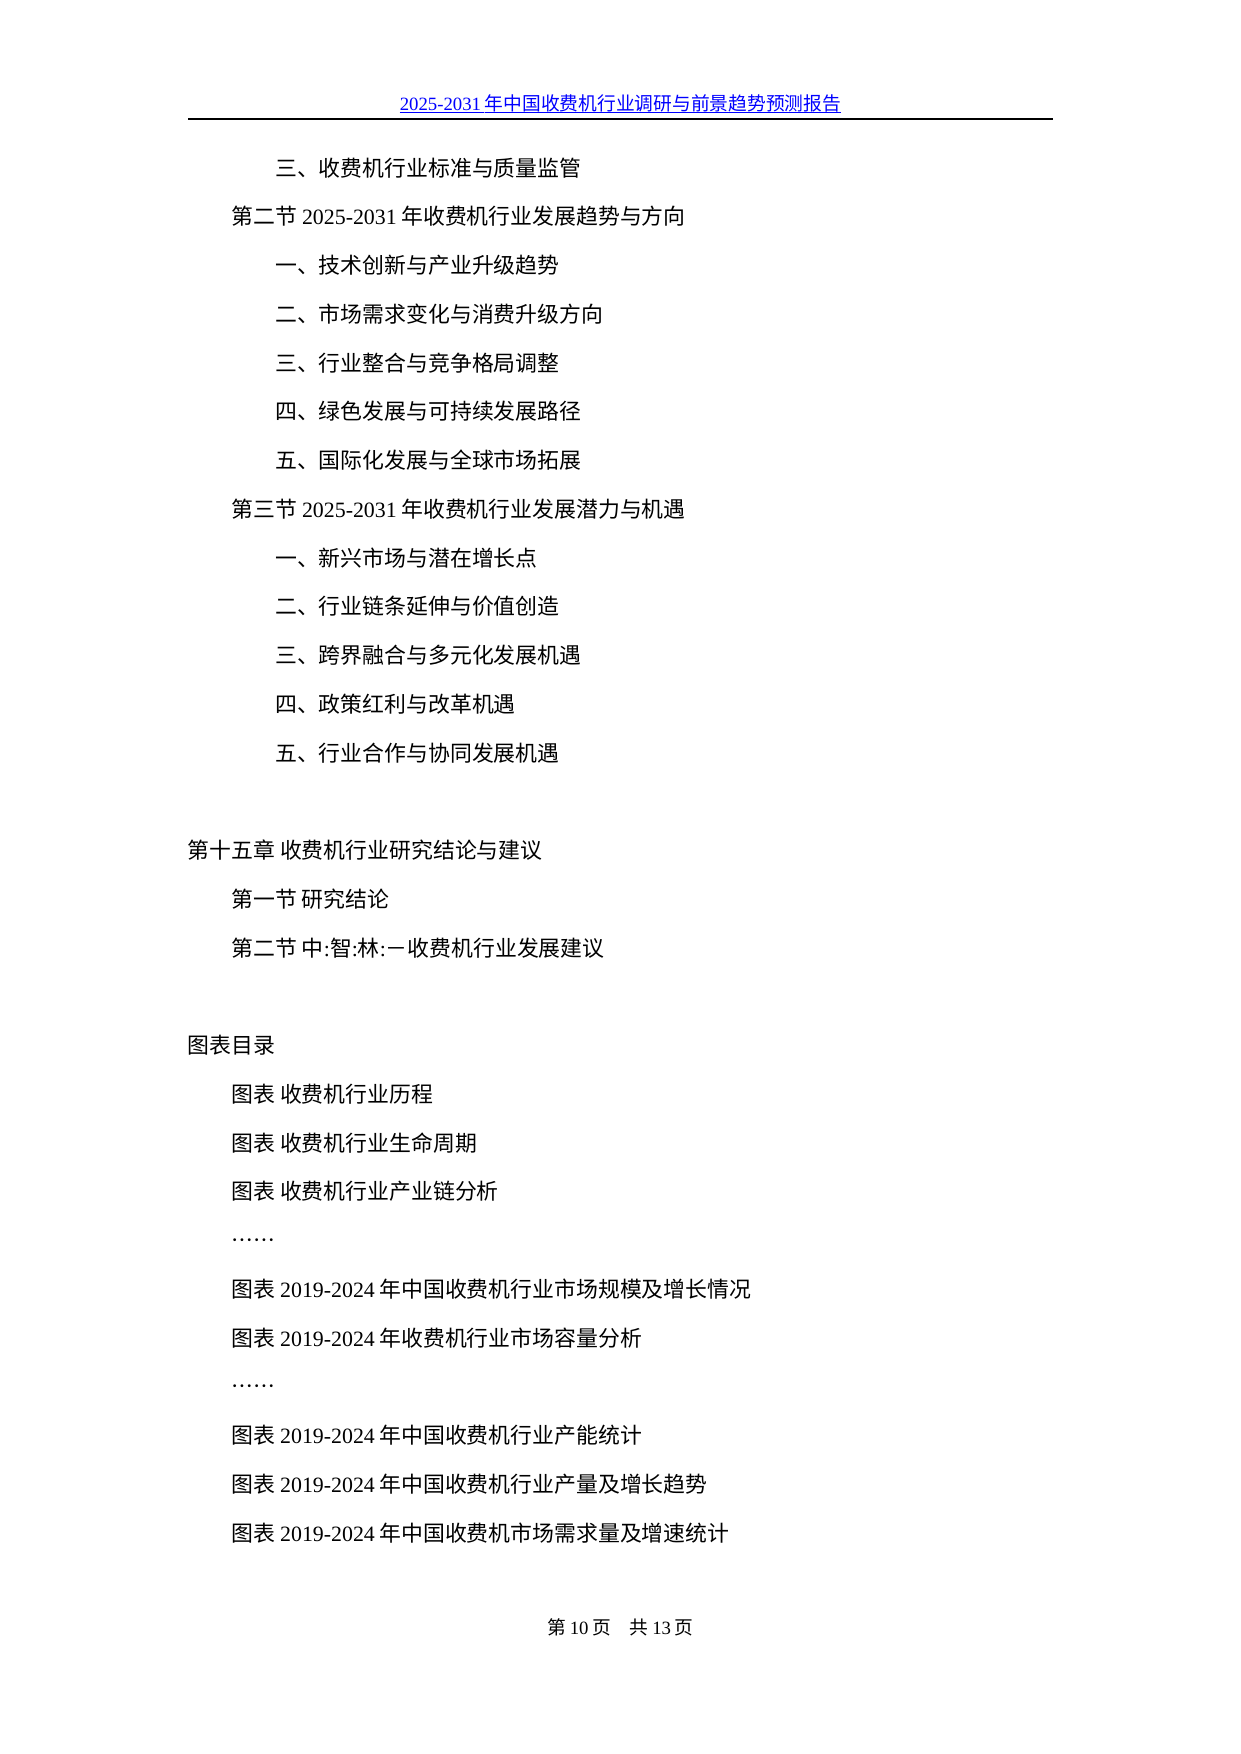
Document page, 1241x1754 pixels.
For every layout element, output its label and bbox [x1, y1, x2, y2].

text [187, 150, 1053, 1548]
